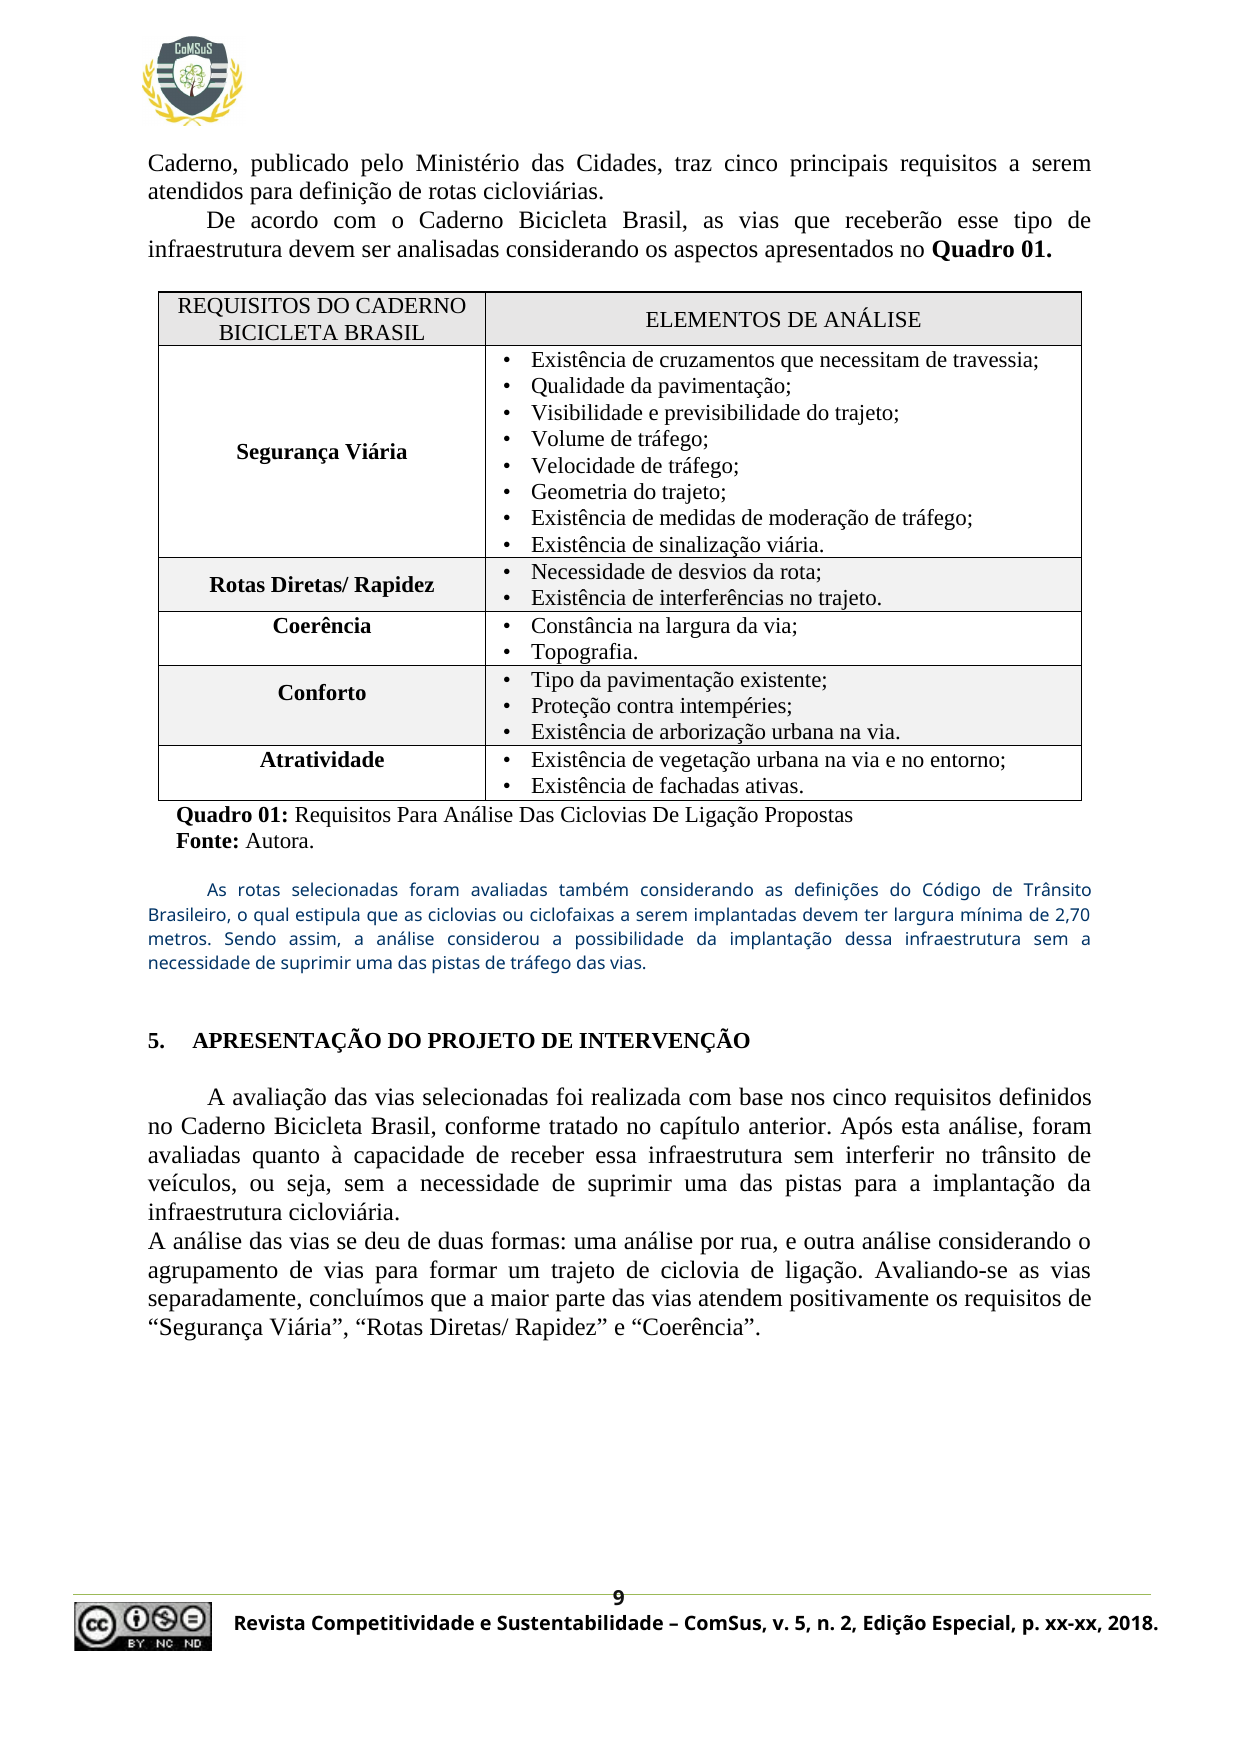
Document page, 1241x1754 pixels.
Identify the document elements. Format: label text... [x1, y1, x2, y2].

table_cell Constância na largura da via; Topografia. [486, 612, 1081, 664]
text De acordo com o Caderno Bicicleta Brasil, as vias que receberão esse tipo de infraestrutura devem ser analisadas considerando os aspectos apresentados no Quadro 01. [148, 205, 1092, 263]
text Quadro 01: Requisitos Para Análise Das Ciclovias De Ligação Propostas [176, 801, 1092, 827]
table_cell Conforto [159, 666, 485, 745]
text Fonte: Autora. [176, 827, 1092, 854]
table_cell Necessidade de desvios da rota; Existência de interferências no trajeto. [486, 558, 1081, 611]
table_cell Segurança Viária [159, 346, 485, 557]
picture [142, 36, 246, 126]
table_cell Tipo da pavimentação existente; Proteção contra intempéries; Existência de arborização urbana na via. [486, 666, 1081, 745]
text A análise das vias se deu de duas formas: uma análise por rua, e outra análise considerando o agrupamento de vias para formar um trajeto de ciclovia de ligação. Avaliando-se as vias separadamente, concluímos que a maior parte das vias atendem positivamente os requisitos de “Segurança Viária”, “Rotas Diretas/ Rapidez” e “Coerência”. [148, 1226, 1092, 1341]
text As rotas selecionadas foram avaliadas também considerando as definições do Código de Trânsito Brasileiro, o qual estipula que as ciclovias ou ciclofaixas a serem implantadas devem ter largura mínima de 2,70 metros. Sendo assim, a análise considerou a possibilidade da implantação dessa infraestrutura sem a necessidade de suprimir uma das pistas de tráfego das vias. [148, 878, 1092, 974]
table_cell Rotas Diretas/ Rapidez [159, 558, 485, 611]
table_header ELEMENTOS DE ANÁLISE [486, 293, 1081, 345]
list APRESENTAÇÃO DO PROJETO DE INTERVENÇÃO [148, 1027, 1092, 1053]
table_cell Coerência [159, 612, 485, 664]
text A avaliação das vias selecionadas foi realizada com base nos cinco requisitos definidos no Caderno Bicicleta Brasil, conforme tratado no capítulo anterior. Após esta análise, foram avaliadas quanto à capacidade de receber essa infraestrutura sem interferir no trânsito de veículos, ou seja, sem a necessidade de suprimir uma das pistas para a implantação da infraestrutura cicloviária. [148, 1082, 1092, 1226]
table_cell Existência de cruzamentos que necessitam de travessia; Qualidade da pavimentação; Visibilidade e previsibilidade do trajeto; Volume de tráfego; Velocidade de tráfego; Geometria do trajeto; Existência de medidas de moderação de tráfego; Existência de sinalização viária. [486, 346, 1081, 557]
table_cell Atratividade [159, 746, 485, 800]
picture [74, 1602, 212, 1651]
table_header REQUISITOS DO CADERNO BICICLETA BRASIL [159, 293, 485, 345]
table_cell Existência de vegetação urbana na via e no entorno; Existência de fachadas ativas. [486, 746, 1081, 800]
